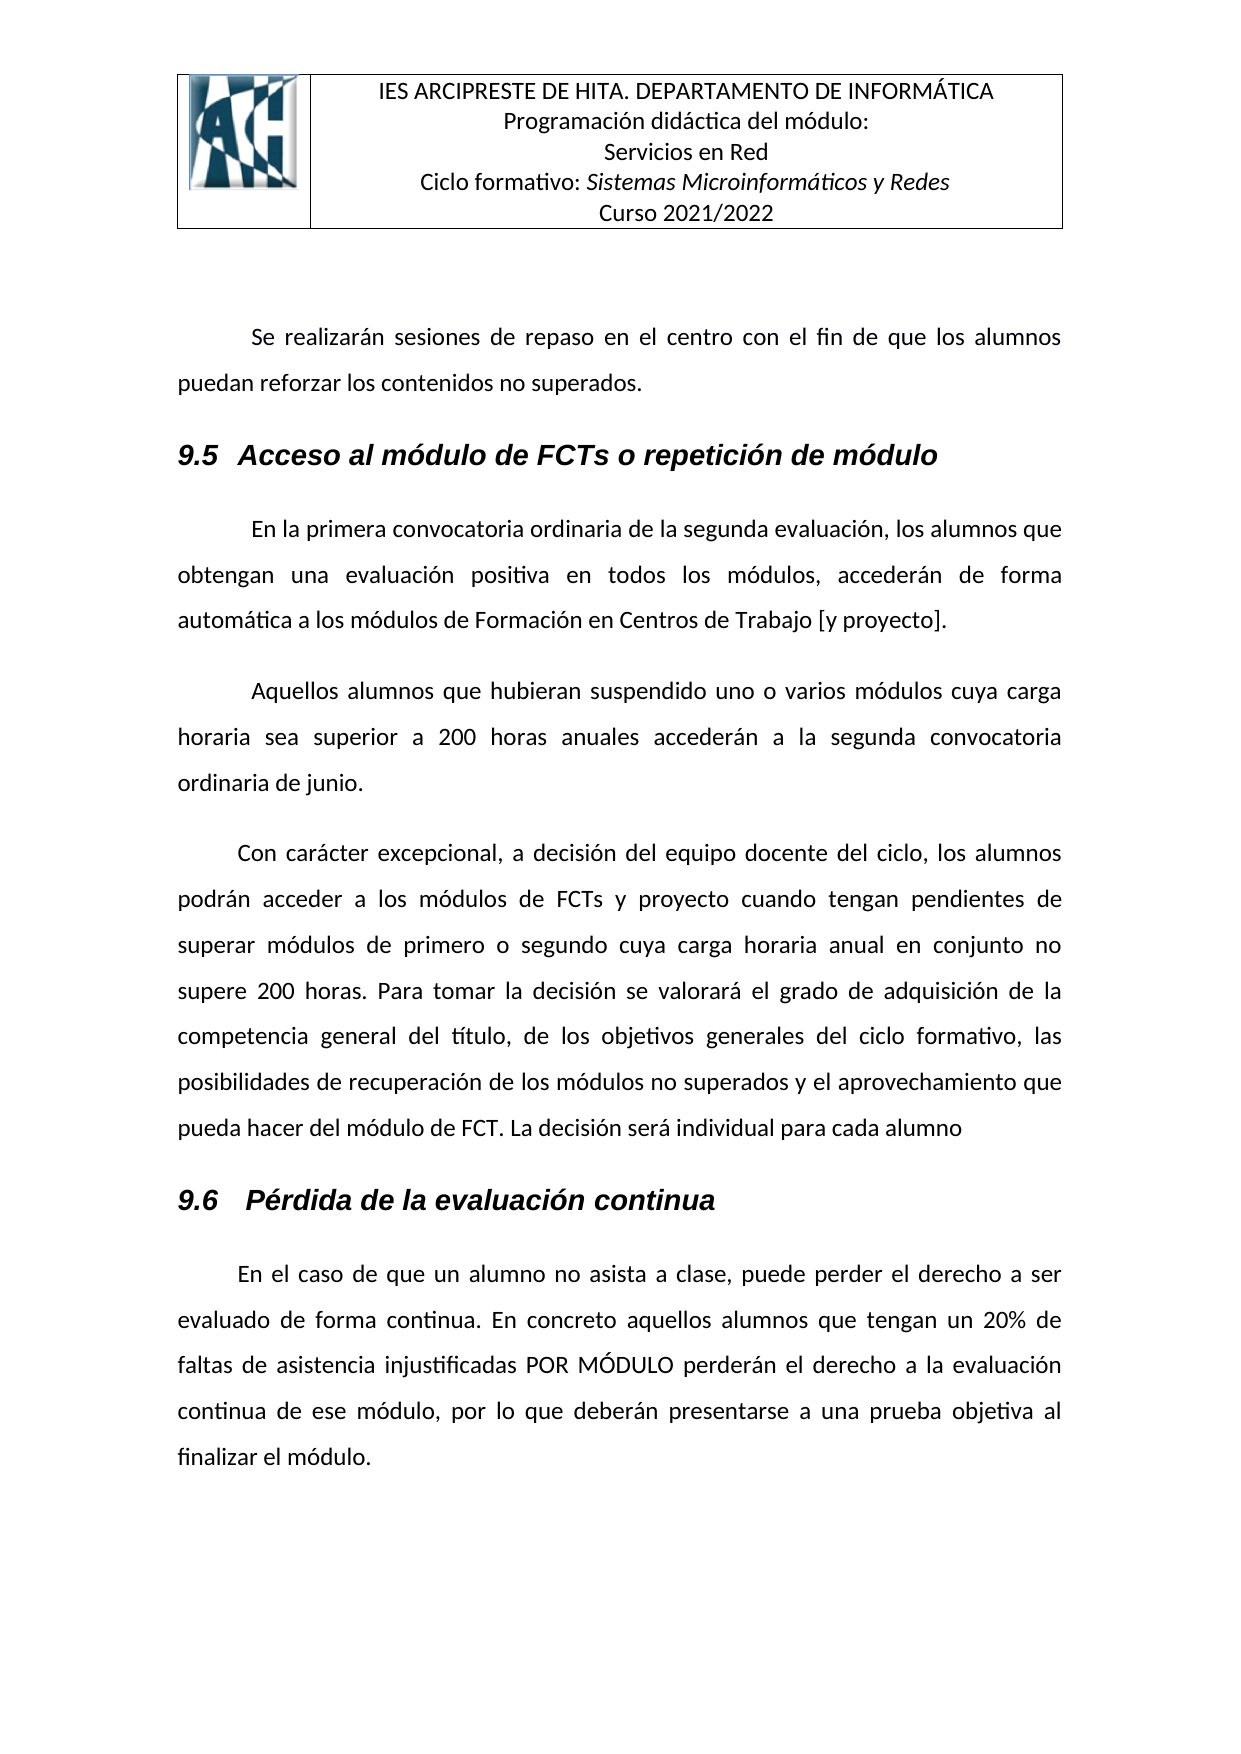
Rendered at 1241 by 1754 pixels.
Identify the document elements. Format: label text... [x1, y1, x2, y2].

text Aquellos alumnos que hubieran suspendido uno o varios módulos cuya carga horaria sea superior a 200 horas anuales accederán a la segunda convocatoria ordinaria de junio. [177, 675, 1063, 797]
text Se realizarán sesiones de repaso en el centro con el fin de que los alumnos puedan reforzar los contenidos no superados. [177, 321, 1063, 398]
text En la primera convocatoria ordinaria de la segunda evaluación, los alumnos que obtengan una evaluación positiva en todos los módulos, accederán de forma automática a los módulos de Formación en Centros de Trabajo [y proyecto]. [177, 513, 1063, 635]
subtitle Pérdida de la evaluación continua [177, 1183, 1063, 1216]
subtitle Acceso al módulo de FCTs o repetición de módulo [177, 438, 1063, 471]
text Con carácter excepcional, a decisión del equipo docente del ciclo, los alumnos podrán acceder a los módulos de FCTs y proyecto cuando tengan pendientes de superar módulos de primero o segundo cuya carga horaria anual en conjunto no supere 200 horas. Para tomar la decisión se valorará el grado de adquisición de la competencia general del título, de los objetivos generales del ciclo formativo, las posibilidades de recuperación de los módulos no superados y el aprovechamiento que pueda hacer del módulo de FCT. La decisión será individual para cada alumno [177, 838, 1063, 1142]
picture [187, 74, 300, 190]
text En el caso de que un alumno no asista a clase, puede perder el derecho a ser evaluado de forma continua. En concreto aquellos alumnos que tengan un 20% de faltas de asistencia injustificadas POR MÓDULO perderán el derecho a la evaluación continua de ese módulo, por lo que deberán presentarse a una prueba objetiva al finalizar el módulo. [177, 1258, 1063, 1471]
